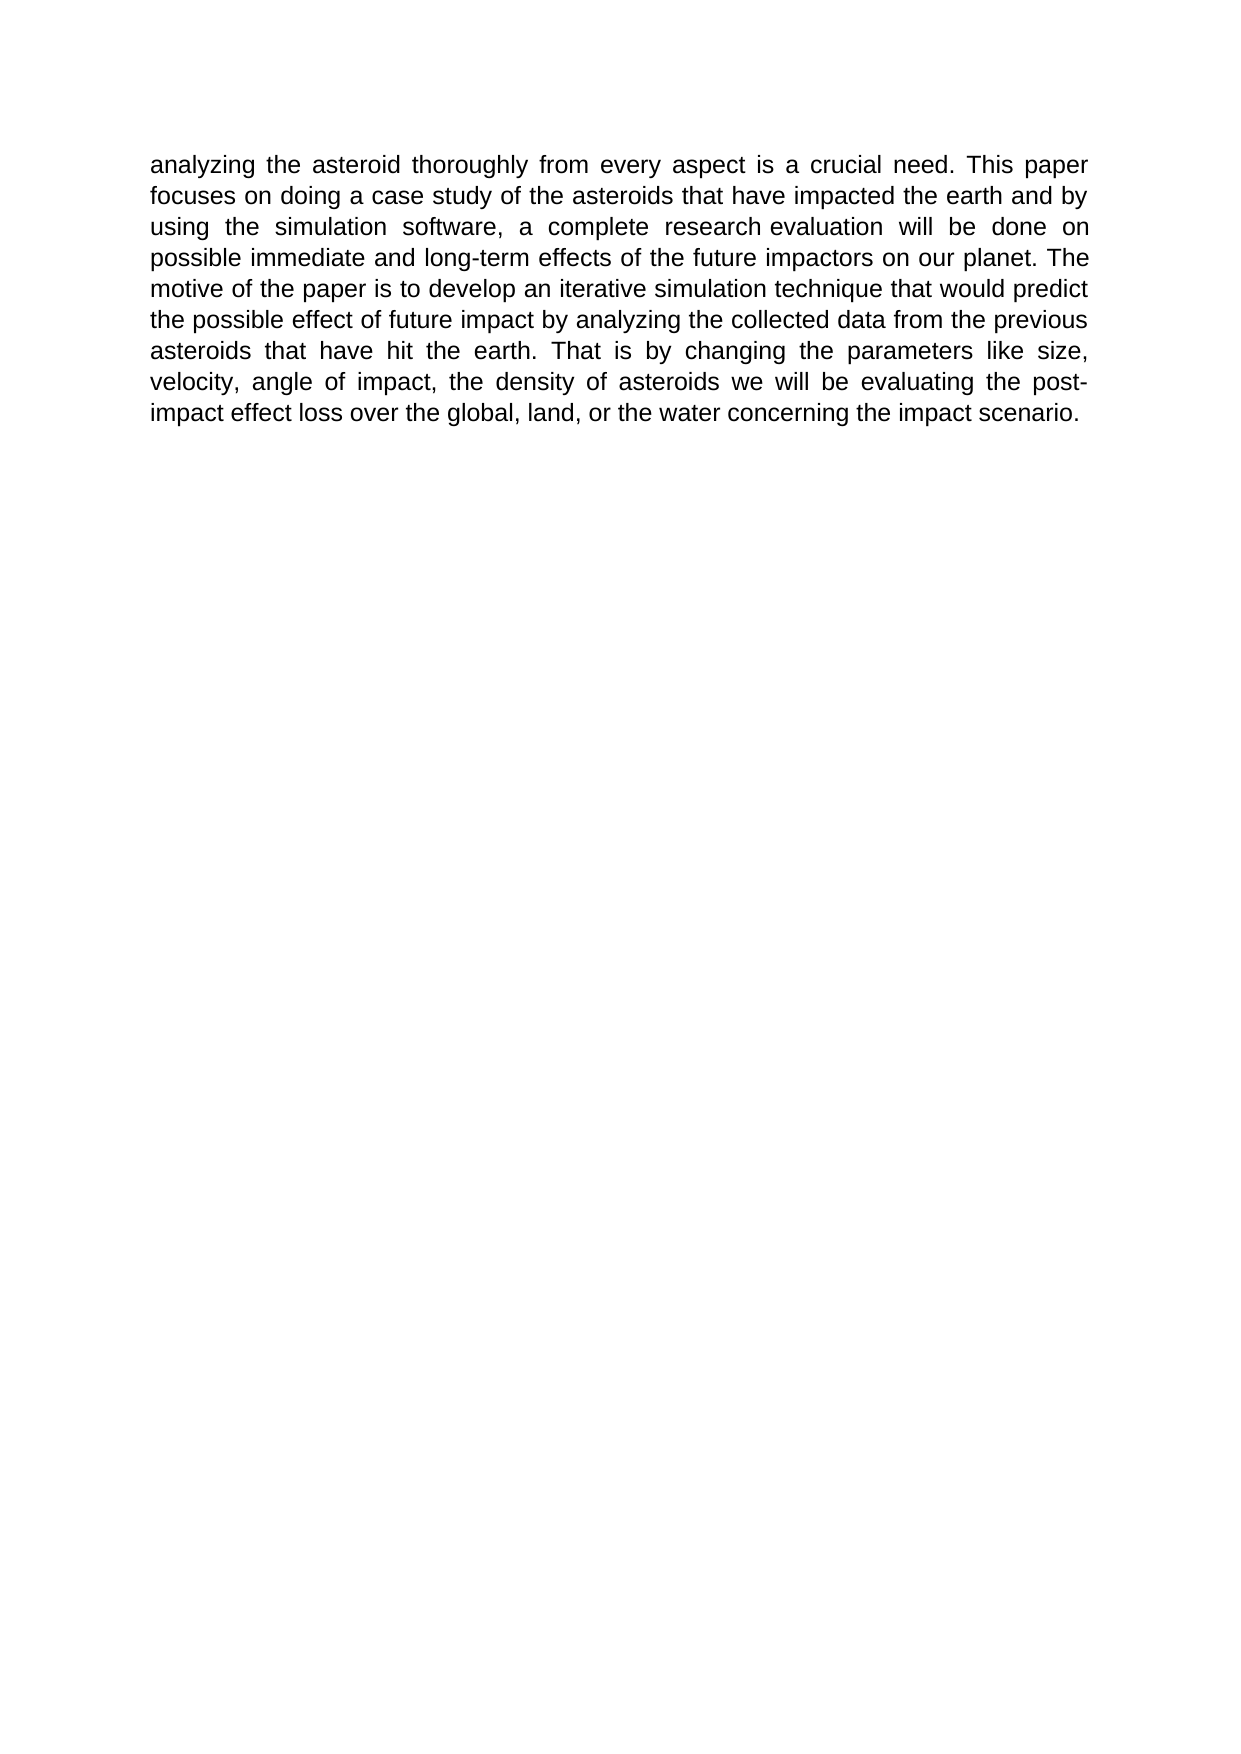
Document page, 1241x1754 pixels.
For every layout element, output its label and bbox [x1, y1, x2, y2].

text [150, 150, 1090, 427]
